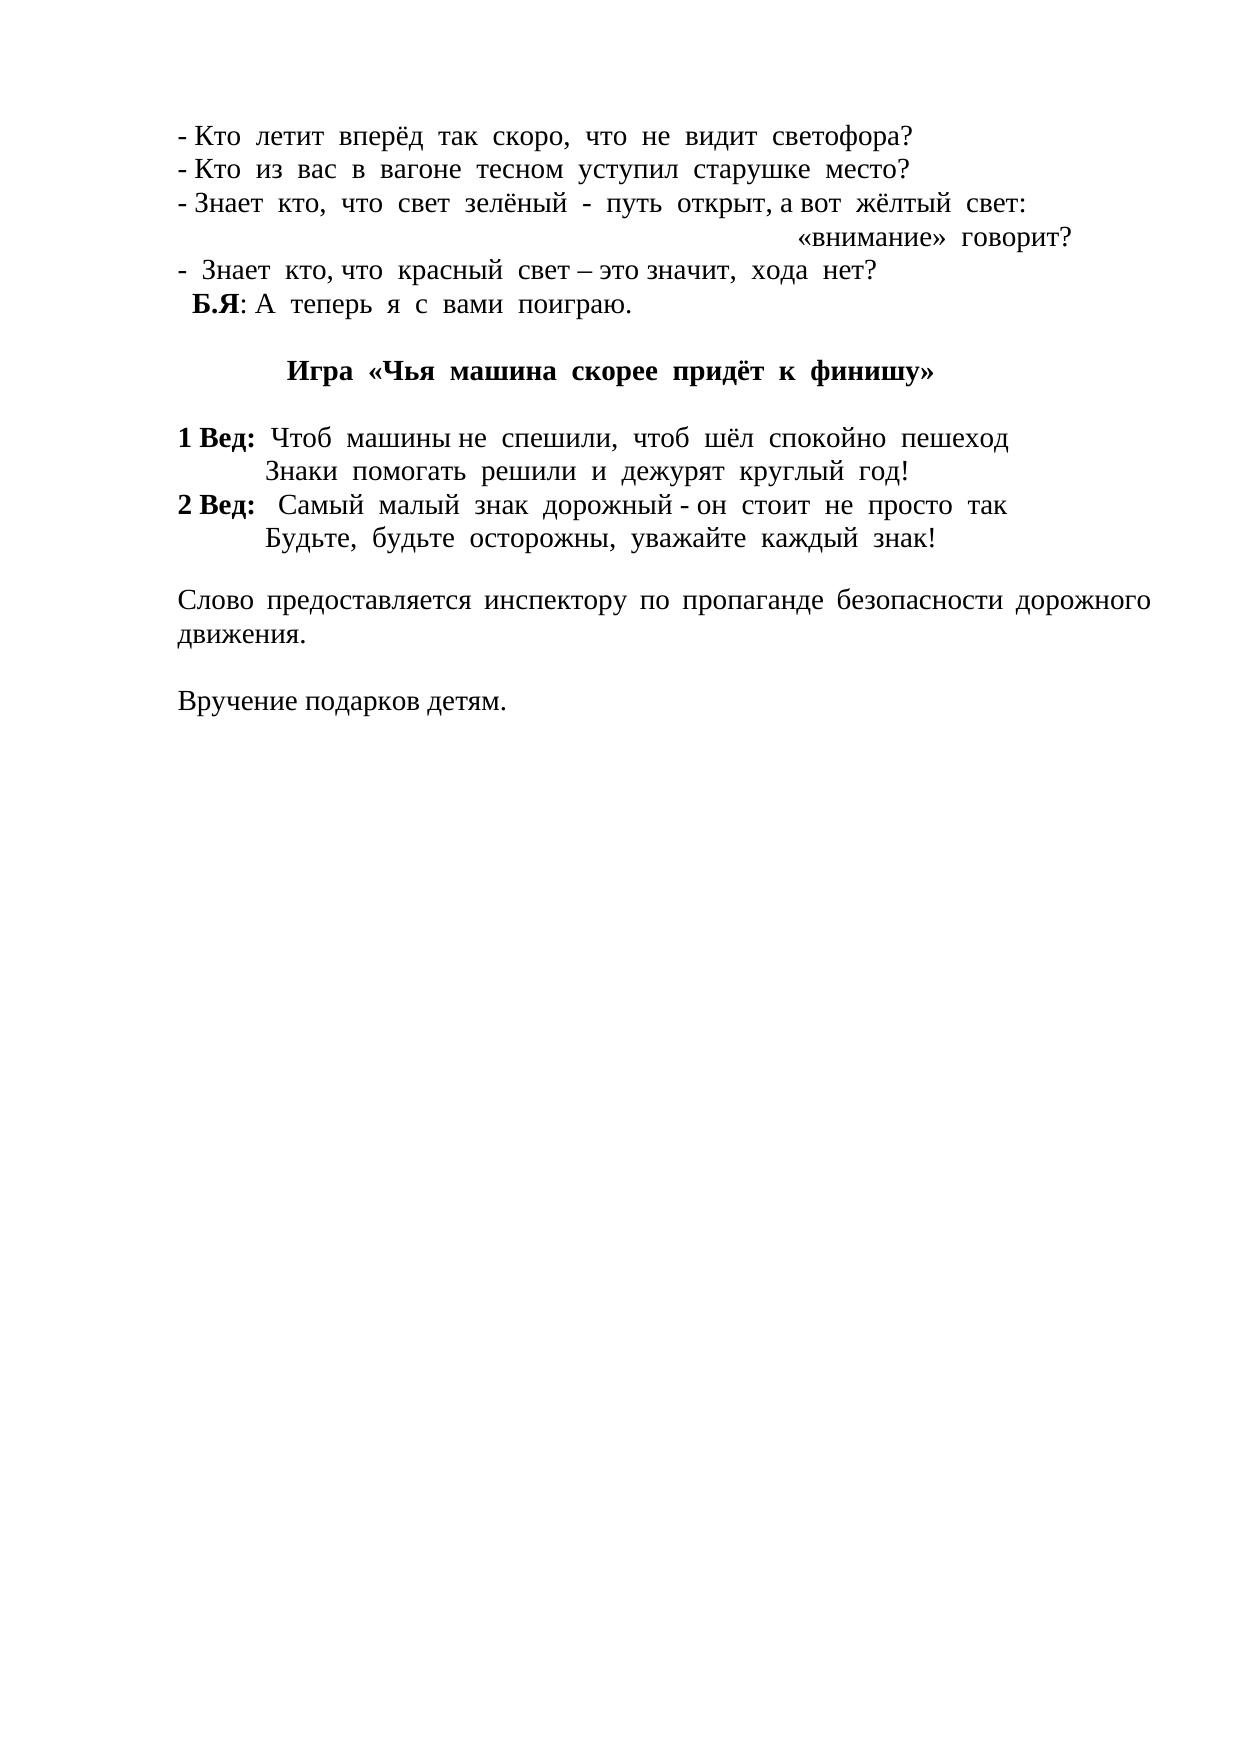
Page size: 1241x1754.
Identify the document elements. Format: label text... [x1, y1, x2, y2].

text Игра «Чья машина скорее придёт к финишу» [177, 353, 1152, 386]
text «внимание» говорит? [177, 219, 1152, 252]
text - Кто из вас в вагоне тесном уступил старушке место? [177, 152, 1152, 185]
text Слово предоставляется инспектору по пропаганде безопасности дорожного движения. [177, 582, 1152, 649]
text Будьте, будьте осторожны, уважайте каждый знак! [177, 521, 1152, 554]
text Б.Я: А теперь я с вами поиграю. [177, 286, 1152, 319]
text Вручение подарков детям. [177, 683, 1152, 716]
text Знаки помогать решили и дежурят круглый год! [177, 453, 1152, 487]
text - Знает кто, что свет зелёный - путь открыт, а вот жёлтый свет: [177, 185, 1152, 219]
text 1 Вед: Чтоб машины не спешили, чтоб шёл спокойно пешеход [177, 420, 1152, 453]
text - Знает кто, что красный свет – это значит, хода нет? [177, 252, 1152, 286]
text 2 Вед: Самый малый знак дорожный - он стоит не просто так [177, 487, 1152, 521]
text - Кто летит вперёд так скоро, что не видит светофора? [177, 118, 1152, 152]
